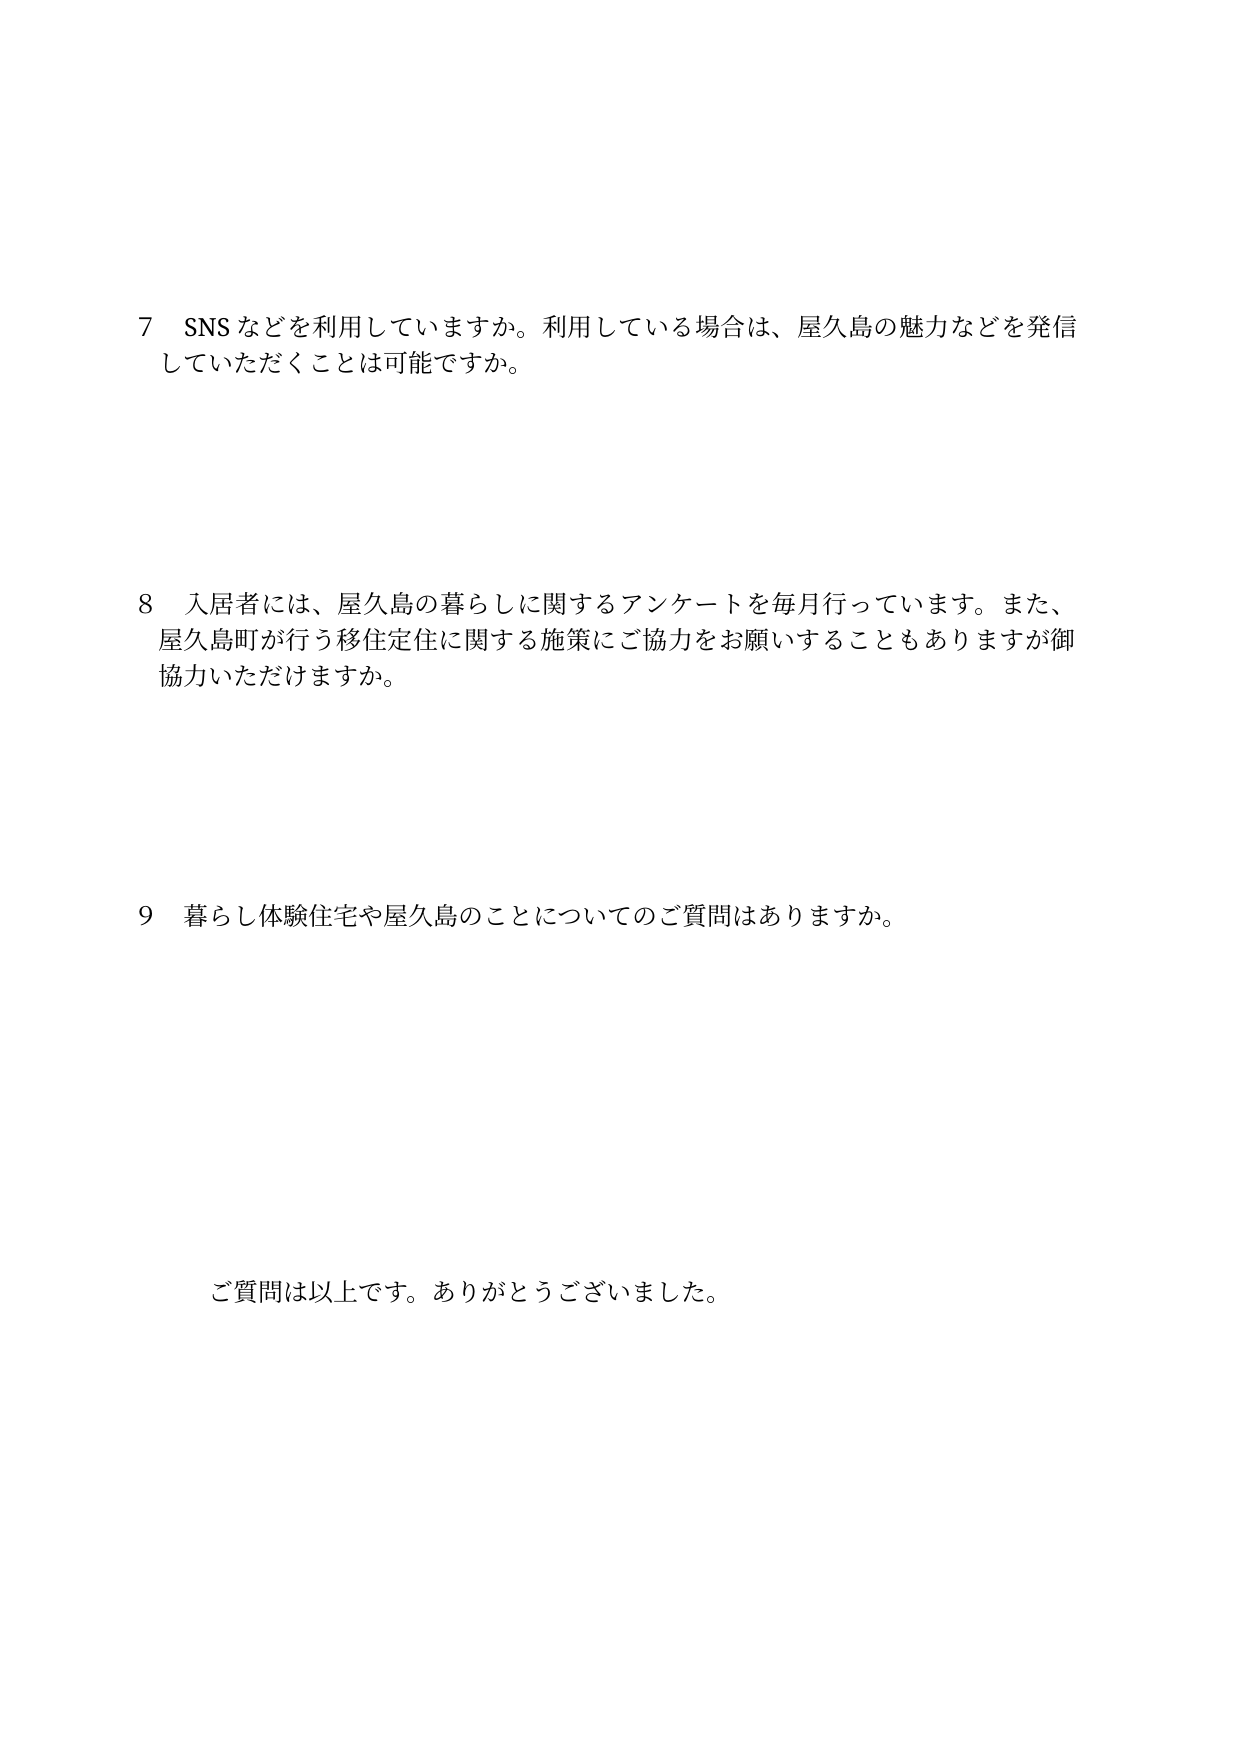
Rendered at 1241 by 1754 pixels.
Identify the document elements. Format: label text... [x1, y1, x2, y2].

text ９ 暮らし体験住宅や屋久島のことについてのご質問はありますか。 [133, 897, 1078, 932]
text ８ 入居者には、屋久島の暮らしに関するアンケートを毎月行っています。また、屋久島町が行う移住定住に関する施策にご協力をお願いすることもありますが御協力いただけますか。 [133, 584, 1078, 692]
text ご質問は以上です。ありがとうございました。 [133, 1273, 1063, 1309]
text ７ SNSなどを利用していますか。利用している場合は、屋久島の魅力などを発信していただくことは可能ですか。 [133, 308, 1078, 380]
